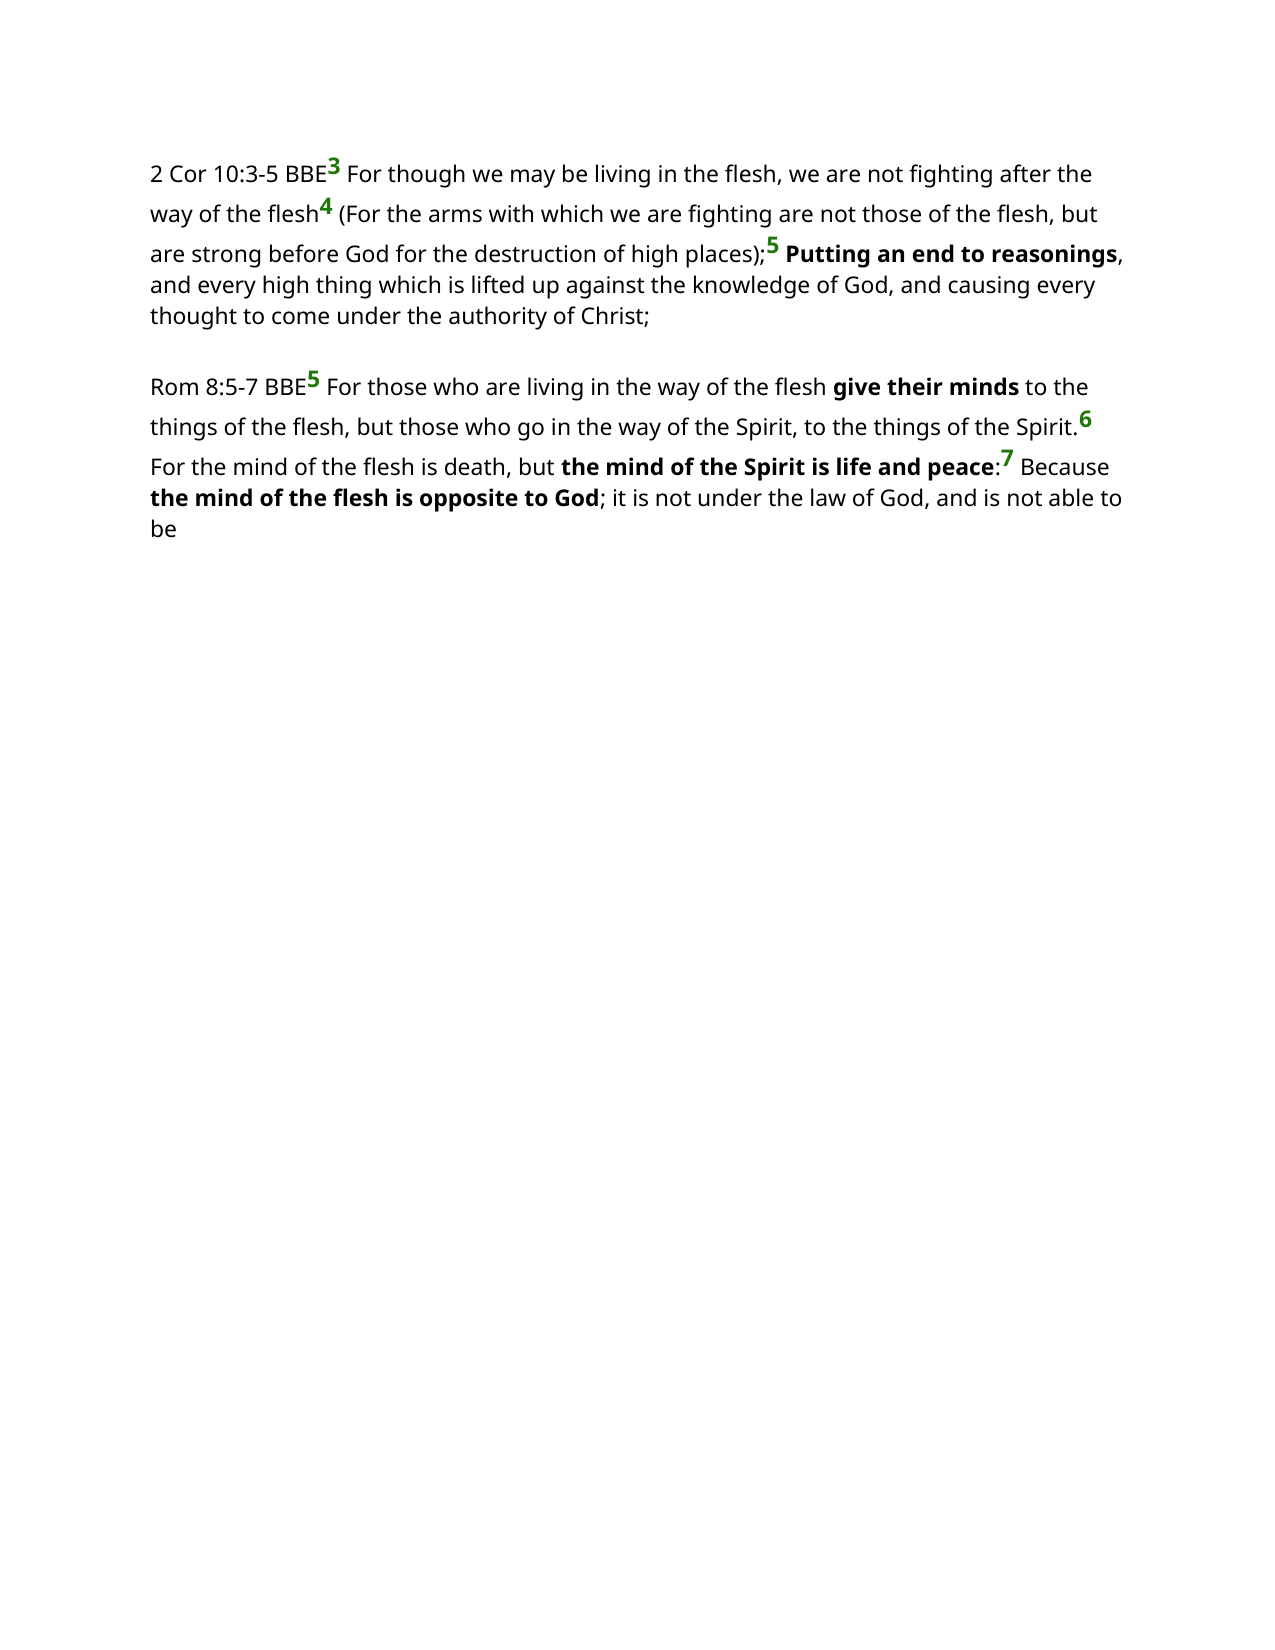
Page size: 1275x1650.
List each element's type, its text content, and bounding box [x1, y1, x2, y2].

text Rom 8:5-7 BBE5 ‎For those who are living in the way of the flesh give their minds to the things of the flesh, but those who go in the way of the Spirit, to the things of the Spirit.6 ‎For the mind of the flesh is death, but the mind of the Spirit is life and peace:7 ‎Because the mind of the flesh is opposite to God; it is not under the law of God, and is not able to be [150, 363, 1125, 544]
text 2 Cor 10:3-5 BBE3 ‎For though we may be living in the flesh, we are not fighting after the way of the flesh4 ‎(For the arms with which we are fighting are not those of the flesh, but are strong before God for the destruction of high places);5 ‎Putting an end to reasonings, and every high thing which is lifted up against the knowledge of God, and causing every thought to come under the authority of Christ; [150, 150, 1125, 332]
